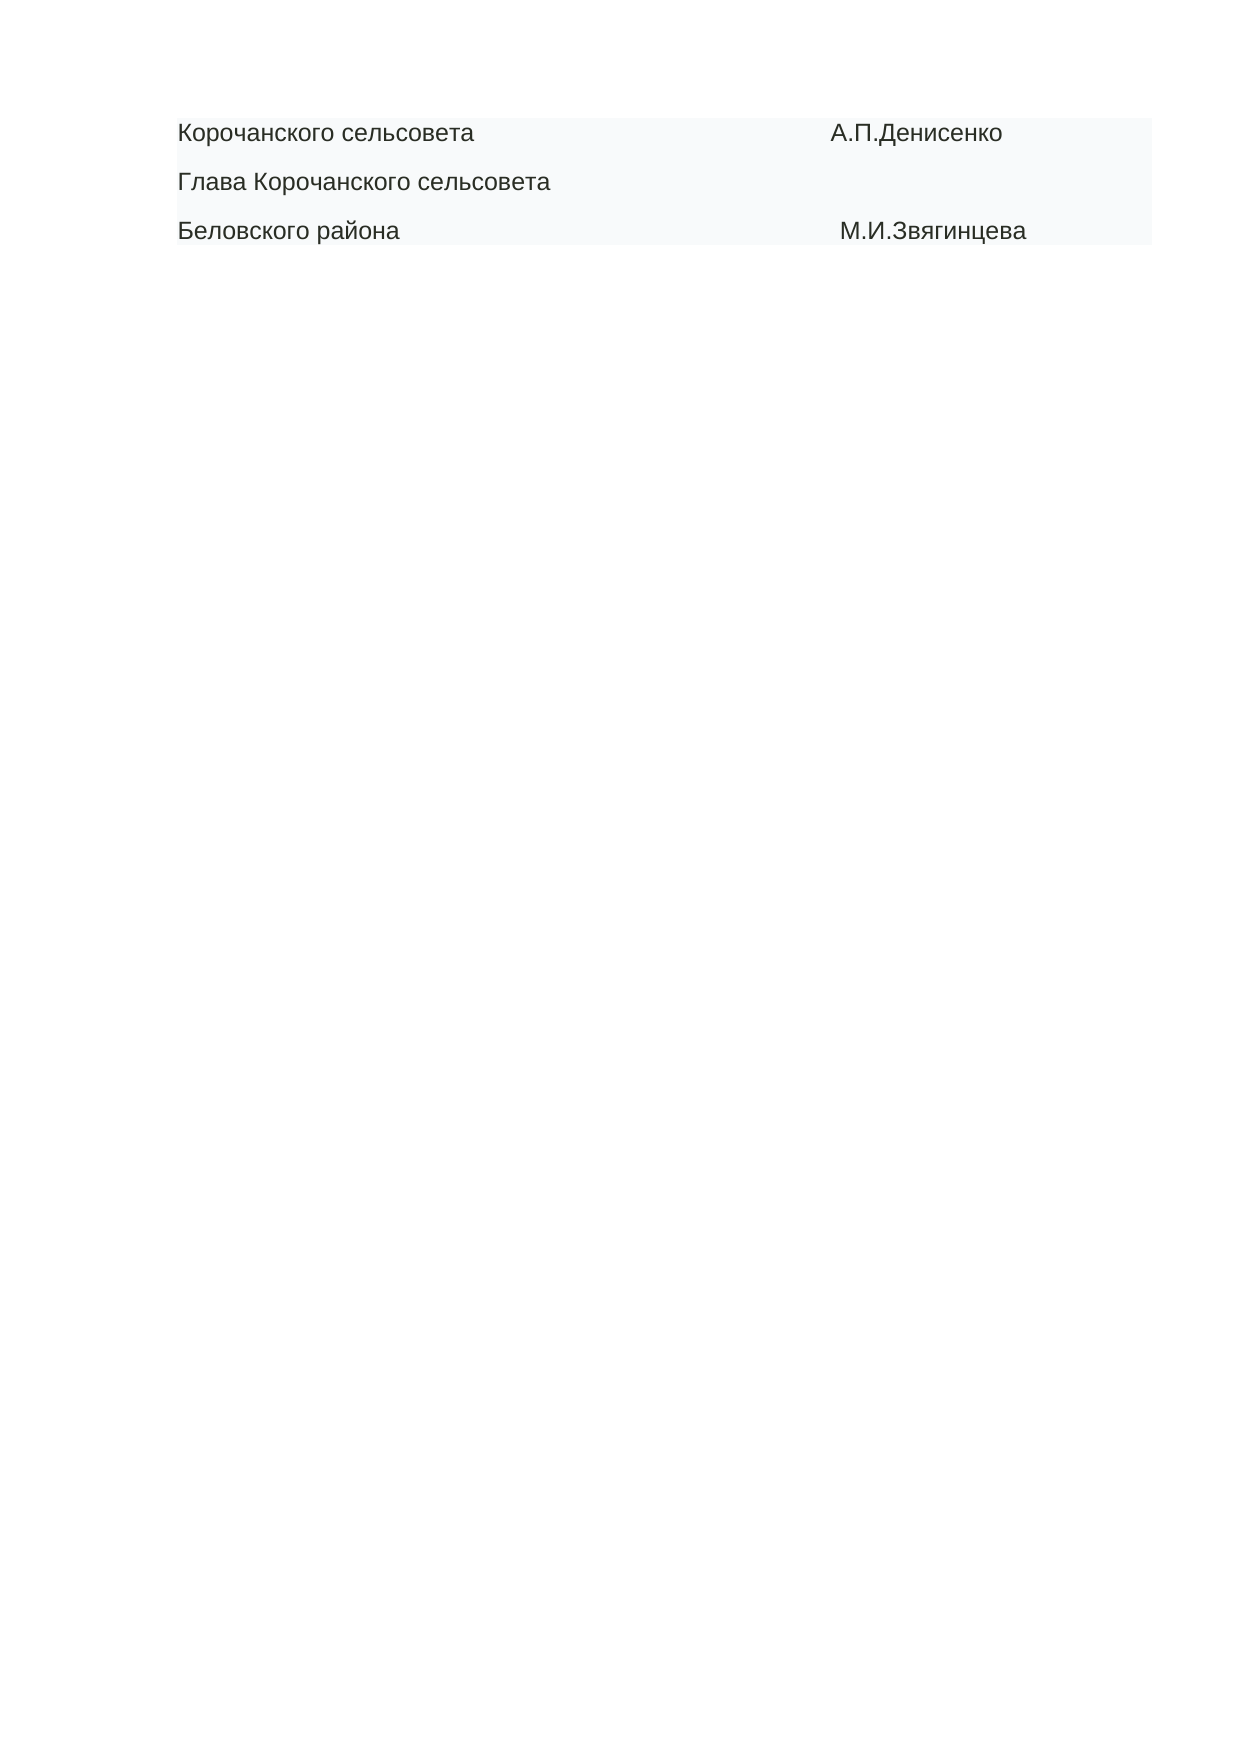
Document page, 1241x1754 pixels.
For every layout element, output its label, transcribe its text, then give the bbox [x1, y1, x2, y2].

text Корочанского сельсовета А.П.Денисенко [177, 118, 1152, 147]
text Глава Корочанского сельсовета [177, 167, 1152, 196]
text Беловского района М.И.Звягинцева [177, 216, 1152, 245]
